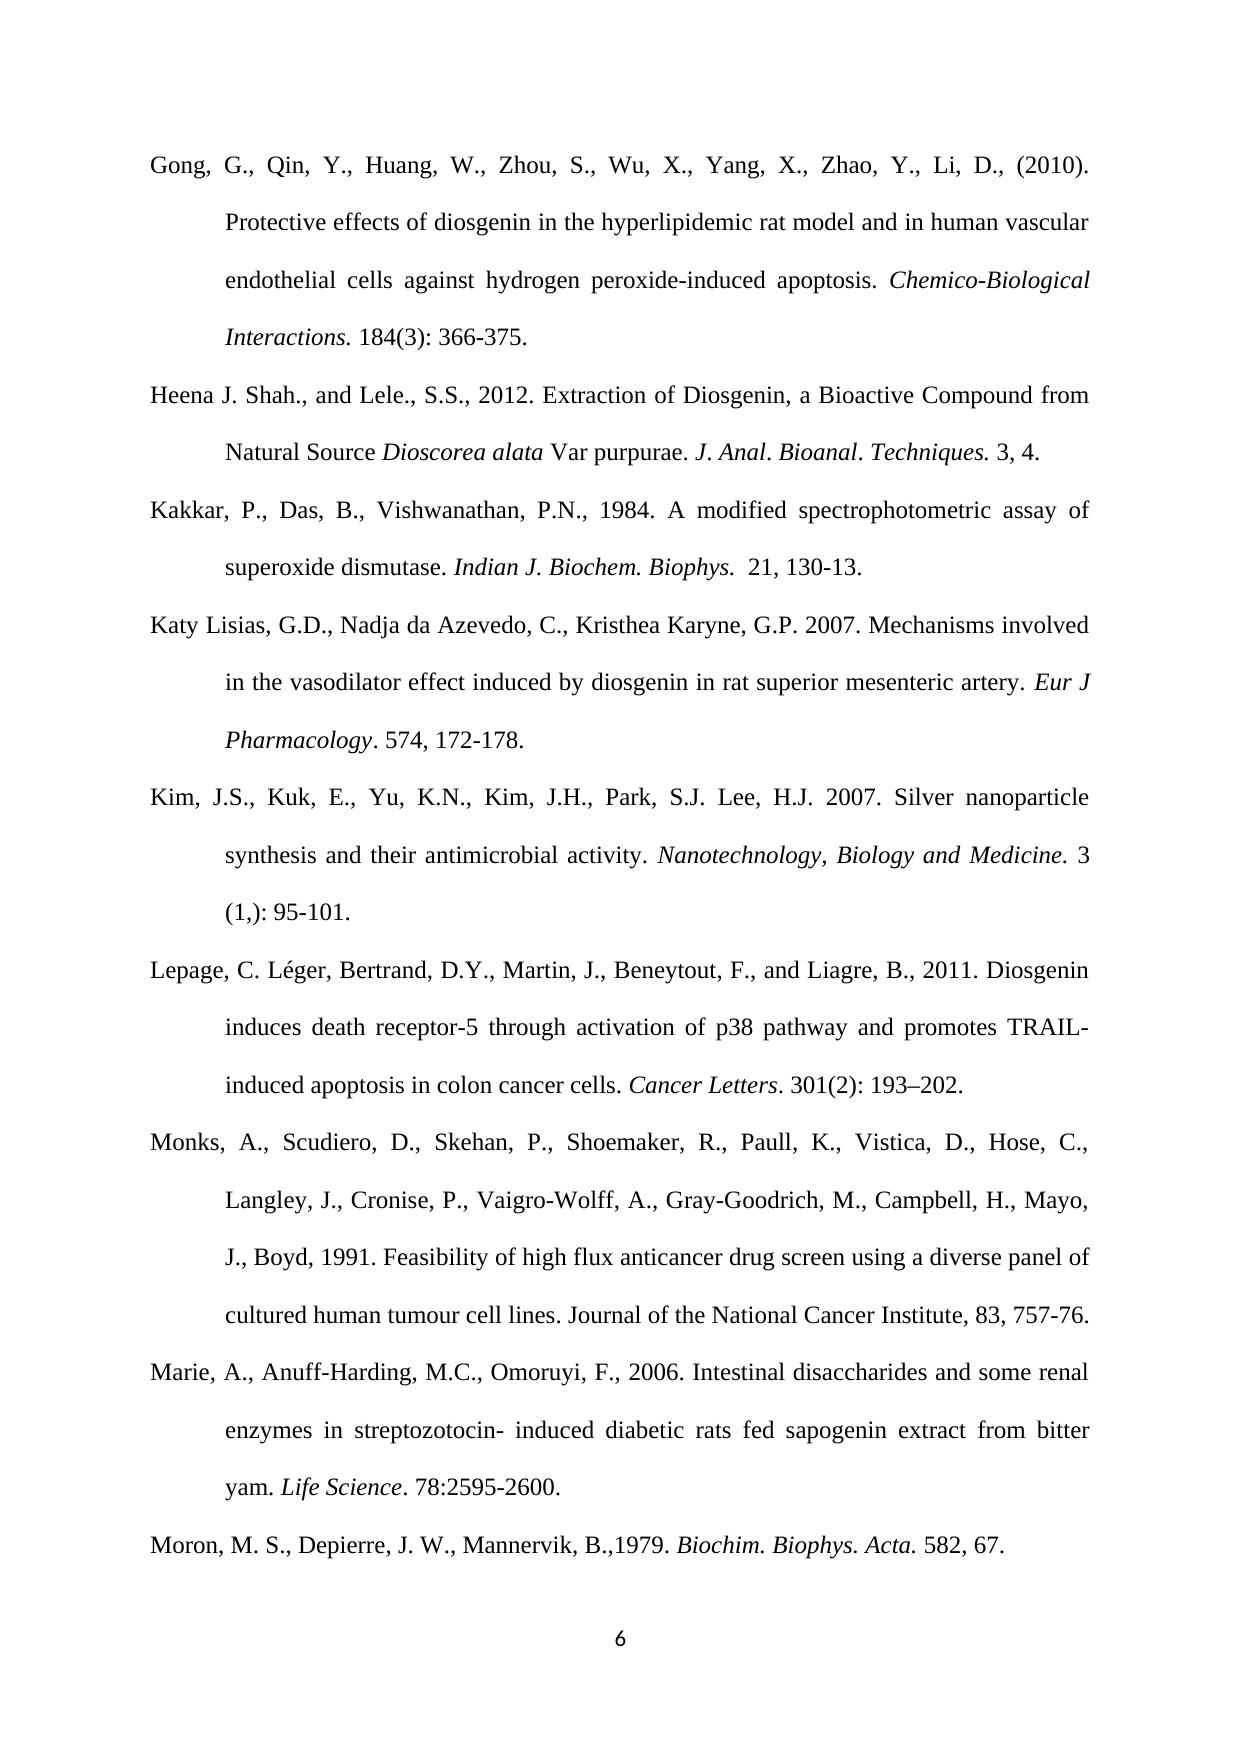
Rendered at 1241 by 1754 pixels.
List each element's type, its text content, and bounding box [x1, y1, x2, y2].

list Kakkar, P., Das, B., Vishwanathan, P.N., 1984. A modified spectrophotometric assay of superoxide dismutase. Indian J. Biochem. Biophys. 21, 130-13. [150, 495, 1090, 581]
text Heena J. Shah., and Lele., S.S., 2012. Extraction of Diosgenin, a Bioactive Compound from Natural Source Dioscorea alata Var purpurae. J. Anal. Bioanal. Techniques. 3, 4. [150, 380, 1090, 466]
list Monks, A., Scudiero, D., Skehan, P., Shoemaker, R., Paull, K., Vistica, D., Hose, C., Langley, J., Cronise, P., Vaigro-Wolff, A., Gray-Goodrich, M., Campbell, H., Mayo, J., Boyd, 1991. Feasibility of high flux anticancer drug screen using a diverse panel of cultured human tumour cell lines. Journal of the National Cancer Institute, 83, 757-76. [150, 1127, 1090, 1329]
list Lepage, C. Léger, Bertrand, D.Y., Martin, J., Beneytout, F., and Liagre, B., 2011. Diosgenin induces death receptor-5 through activation of p38 pathway and promotes TRAIL-induced apoptosis in colon cancer cells. Cancer Letters. 301(2): 193–202. [150, 955, 1090, 1099]
list Moron, Μ. S., Depierre, J. W., Mannervik, Β.,1979. Biochim. Biophys. Acta. 582, 67. [150, 1530, 1090, 1559]
list Kim, J.S., Kuk, E., Yu, K.N., Kim, J.H., Park, S.J. Lee, H.J. 2007. Silver nanoparticle synthesis and their antimicrobial activity. Nanotechnology, Biology and Medicine. 3 (1,): 95-101. [150, 782, 1090, 926]
list Marie, A., Anuff-Harding, M.C., Omoruyi, F., 2006. Intestinal disaccharides and some renal enzymes in streptozotocin- induced diabetic rats fed sapogenin extract from bitter yam. Life Science. 78:2595-2600. [150, 1357, 1090, 1501]
list Katy Lisias, G.D., Nadja da Azevedo, C., Kristhea Karyne, G.P. 2007. Mechanisms involved in the vasodilator effect induced by diosgenin in rat superior mesenteric artery. Eur J Pharmacology. 574, 172-178. [150, 610, 1090, 754]
list Gong, G., Qin, Y., Huang, W., Zhou, S., Wu, X., Yang, X., Zhao, Y., Li, D., (2010). Protective effects of diosgenin in the hyperlipidemic rat model and in human vascular endothelial cells against hydrogen peroxide-induced apoptosis. Chemico-Biological Interactions. 184(3): 366-375. [150, 150, 1090, 351]
